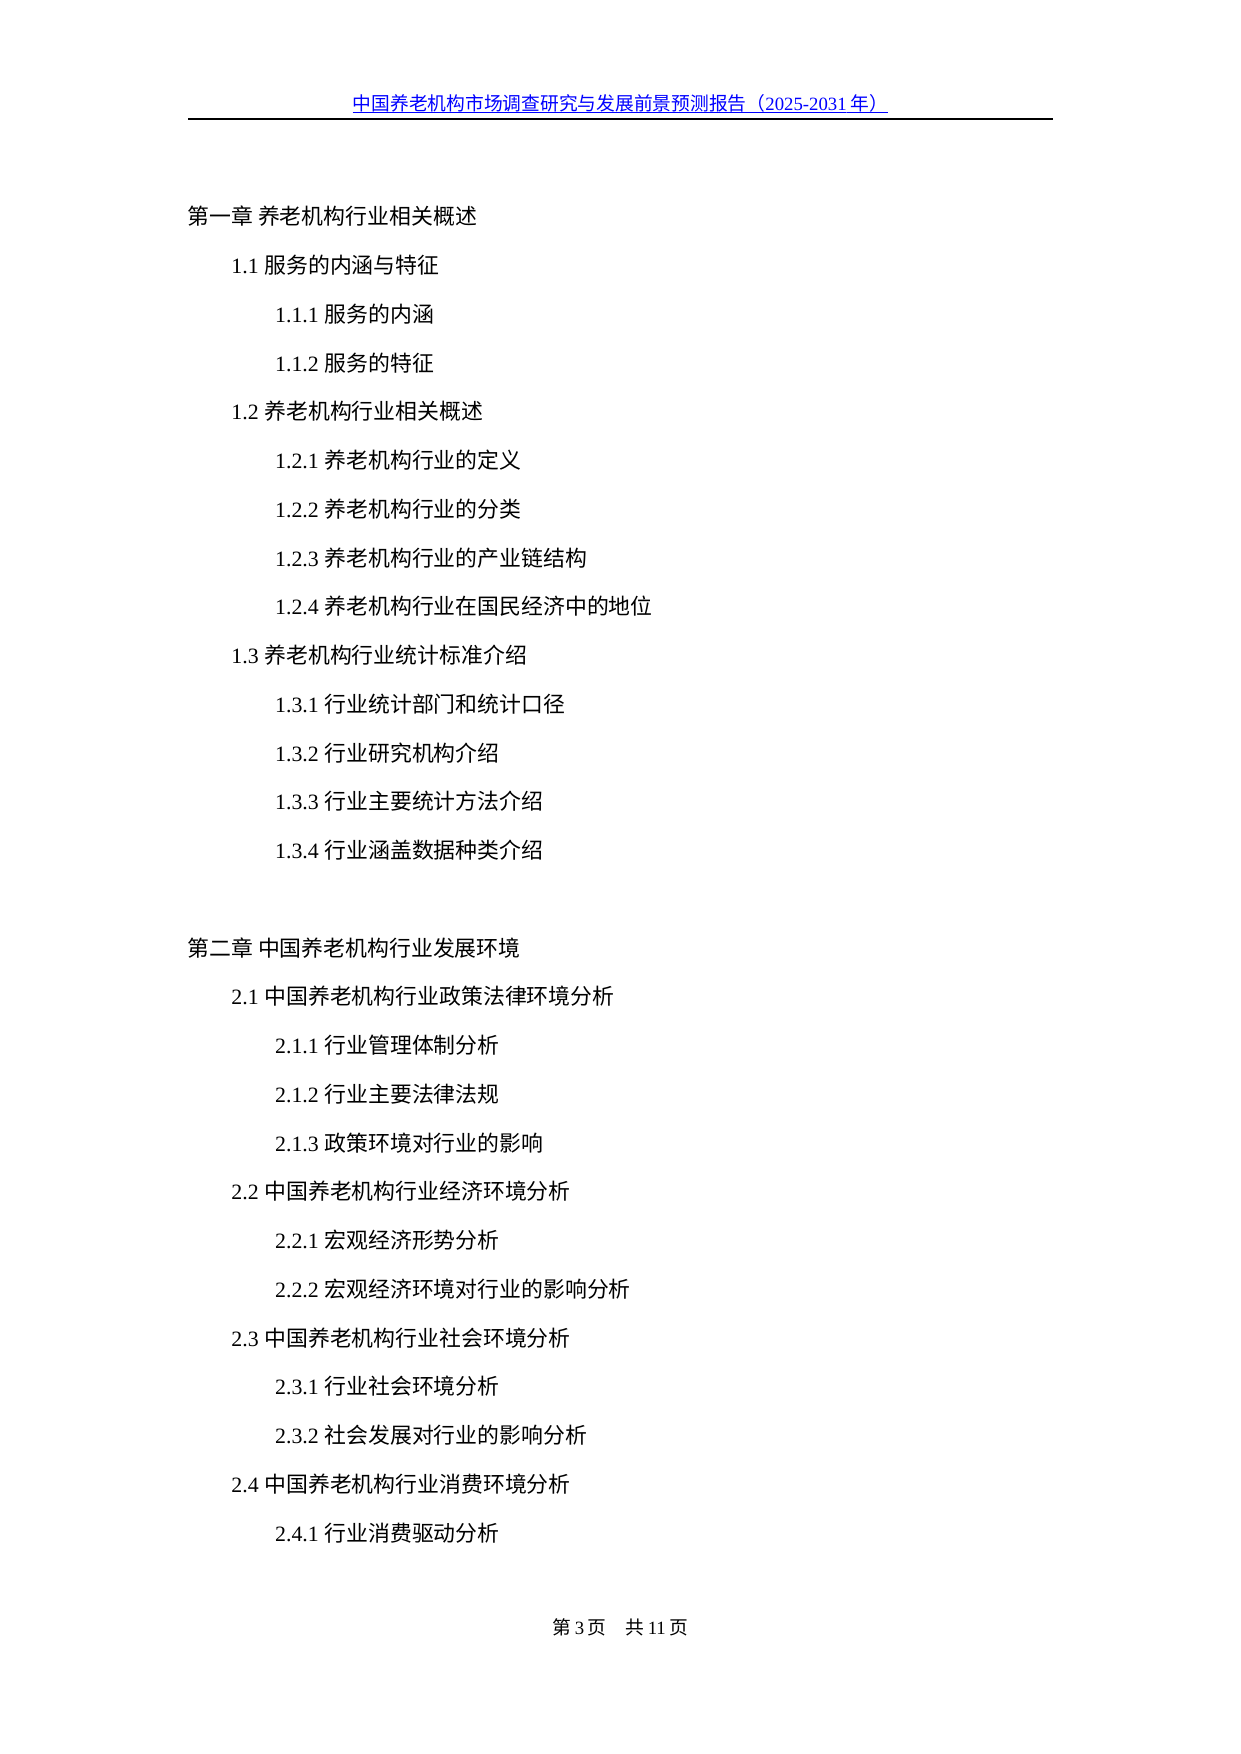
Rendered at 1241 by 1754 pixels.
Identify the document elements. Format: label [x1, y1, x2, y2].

text [187, 150, 1053, 1548]
